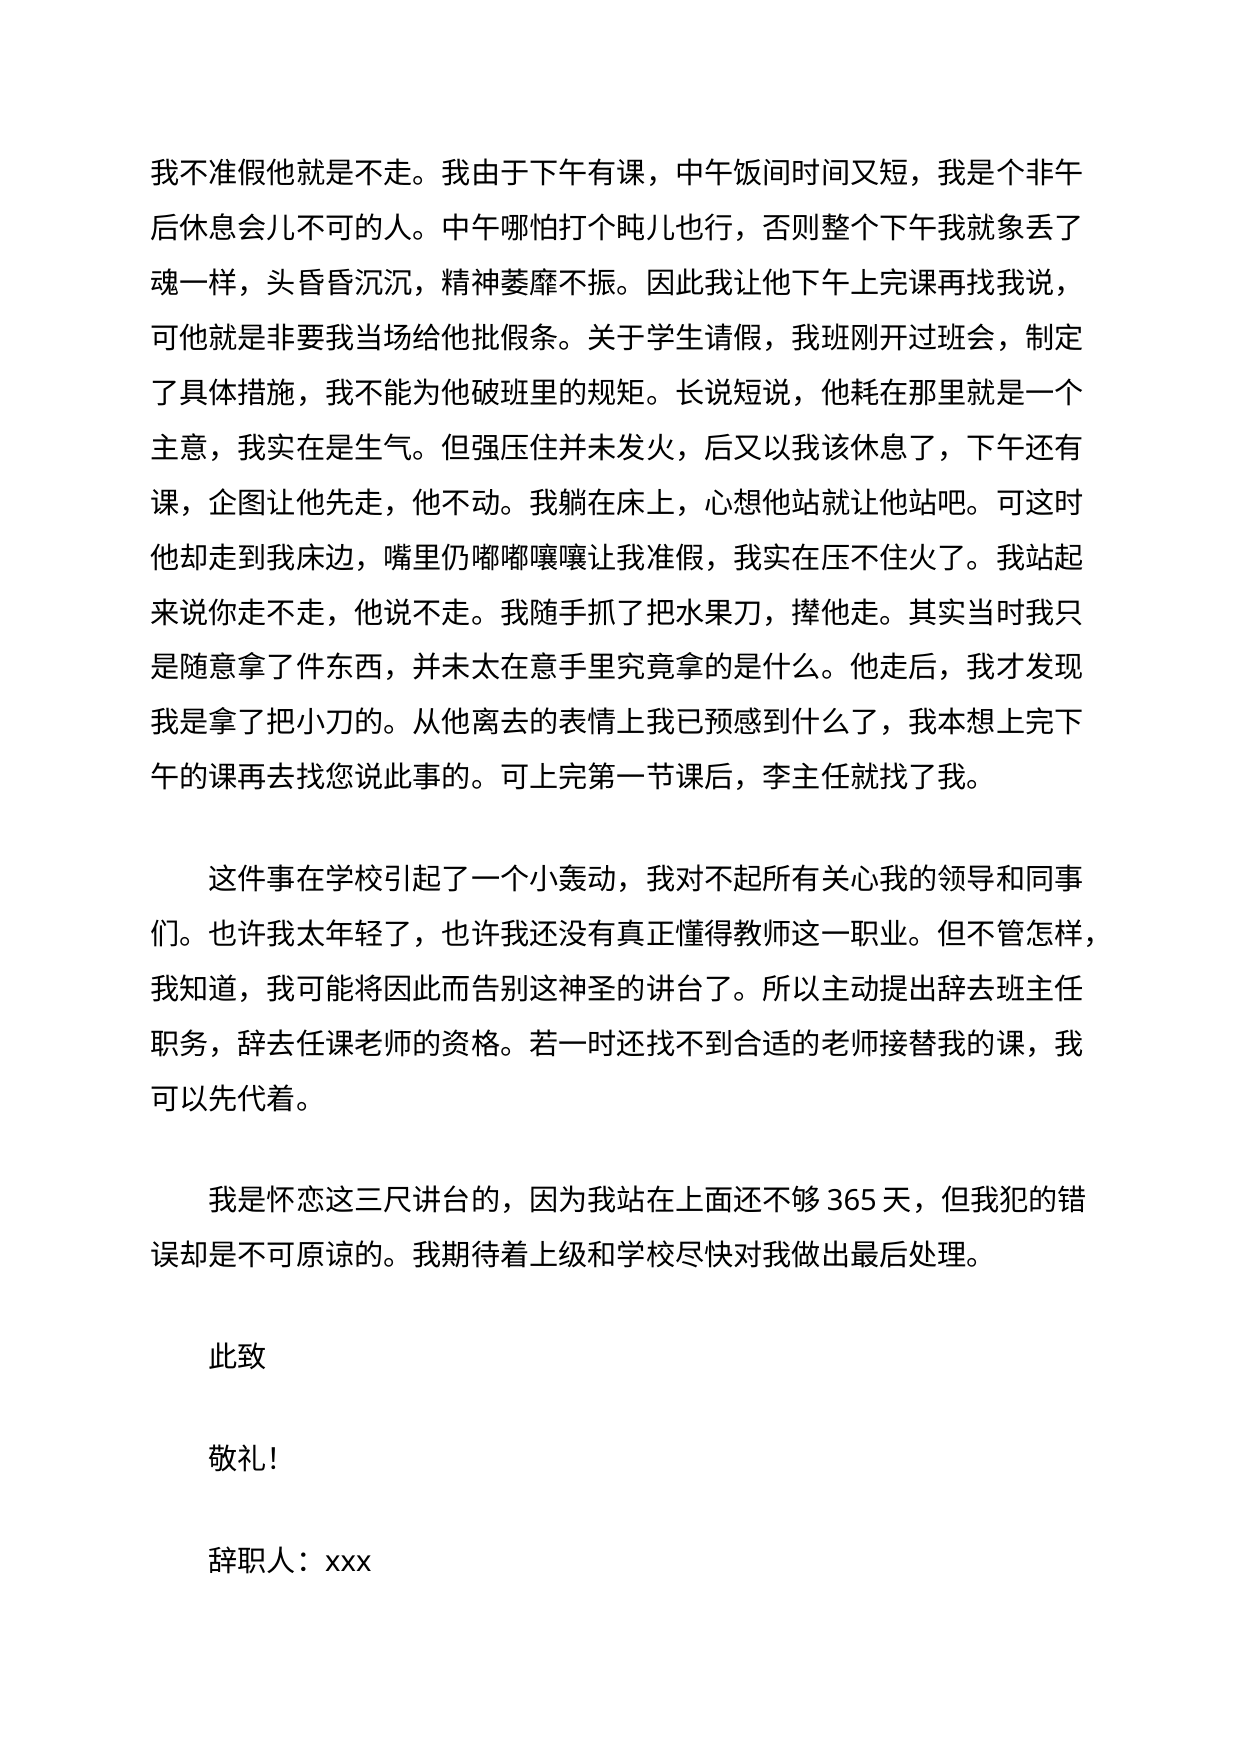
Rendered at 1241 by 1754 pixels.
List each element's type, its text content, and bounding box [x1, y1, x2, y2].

text 此致 [150, 1334, 1090, 1376]
text 敬礼！ [150, 1436, 1090, 1478]
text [150, 150, 1090, 796]
text 我是怀恋这三尺讲台的，因为我站在上面还不够365天，但我犯的错误却是不可原谅的。我期待着上级和学校尽快对我做出最后处理。 [150, 1177, 1090, 1274]
text 辞职人：xxx [150, 1537, 1090, 1580]
text 这件事在学校引起了一个小轰动，我对不起所有关心我的领导和同事们。也许我太年轻了，也许我还没有真正懂得教师这一职业。但不管怎样，我知道，我可能将因此而告别这神圣的讲台了。所以主动提出辞去班主任职务，辞去任课老师的资格。若一时还找不到合适的老师接替我的课，我可以先代着。 [150, 856, 1090, 1117]
